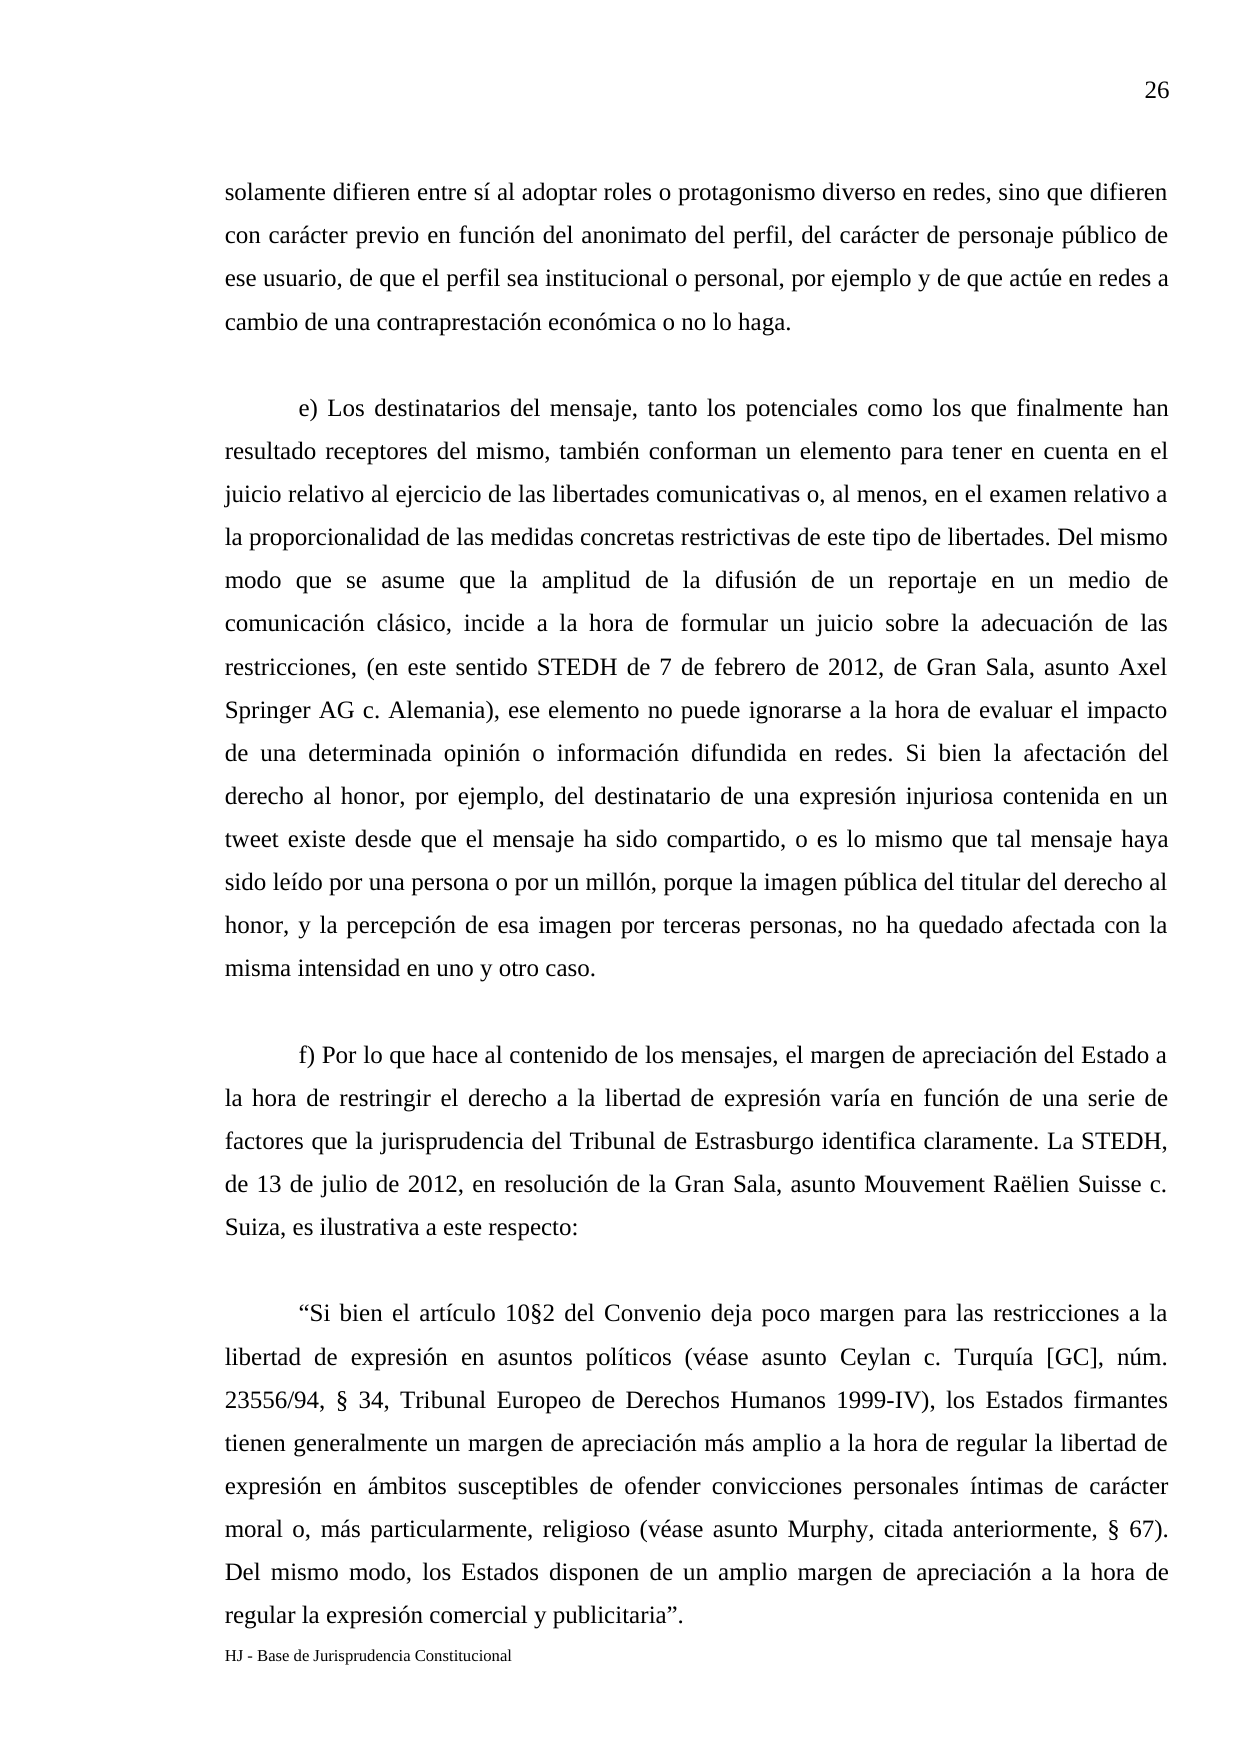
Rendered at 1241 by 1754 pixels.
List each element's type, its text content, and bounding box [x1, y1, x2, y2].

text f) Por lo que hace al contenido de los mensajes, el margen de apreciación del Estado a la hora de restringir el derecho a la libertad de expresión varía en función de una serie de factores que la jurisprudencia del Tribunal de Estrasburgo identifica claramente. La STEDH, de 13 de julio de 2012, en resolución de la Gran Sala, asunto Mouvement Raëlien Suisse c. Suiza, es ilustrativa a este respecto: [224, 1040, 1169, 1241]
text e) Los destinatarios del mensaje, tanto los potenciales como los que finalmente han resultado receptores del mismo, también conforman un elemento para tener en cuenta en el juicio relativo al ejercicio de las libertades comunicativas o, al menos, en el examen relativo a la proporcionalidad de las medidas concretas restrictivas de este tipo de libertades. Del mismo modo que se asume que la amplitud de la difusión de un reportaje en un medio de comunicación clásico, incide a la hora de formular un juicio sobre la adecuación de las restricciones, (en este sentido STEDH de 7 de febrero de 2012, de Gran Sala, asunto Axel Springer AG c. Alemania), ese elemento no puede ignorarse a la hora de evaluar el impacto de una determinada opinión o información difundida en redes. Si bien la afectación del derecho al honor, por ejemplo, del destinatario de una expresión injuriosa contenida en un tweet existe desde que el mensaje ha sido compartido, o es lo mismo que tal mensaje haya sido leído por una persona o por un millón, porque la imagen pública del titular del derecho al honor, y la percepción de esa imagen por terceras personas, no ha quedado afectada con la misma intensidad en uno y otro caso. [224, 393, 1169, 982]
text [224, 177, 1169, 335]
text “Si bien el artículo 10§2 del Convenio deja poco margen para las restricciones a la libertad de expresión en asuntos políticos (véase asunto Ceylan c. Turquía [GC], núm. 23556/94, § 34, Tribunal Europeo de Derechos Humanos 1999-IV), los Estados firmantes tienen generalmente un margen de apreciación más amplio a la hora de regular la libertad de expresión en ámbitos susceptibles de ofender convicciones personales íntimas de carácter moral o, más particularmente, religioso (véase asunto Murphy, citada anteriormente, § 67). Del mismo modo, los Estados disponen de un amplio margen de apreciación a la hora de regular la expresión comercial y publicitaria”. [224, 1298, 1169, 1629]
